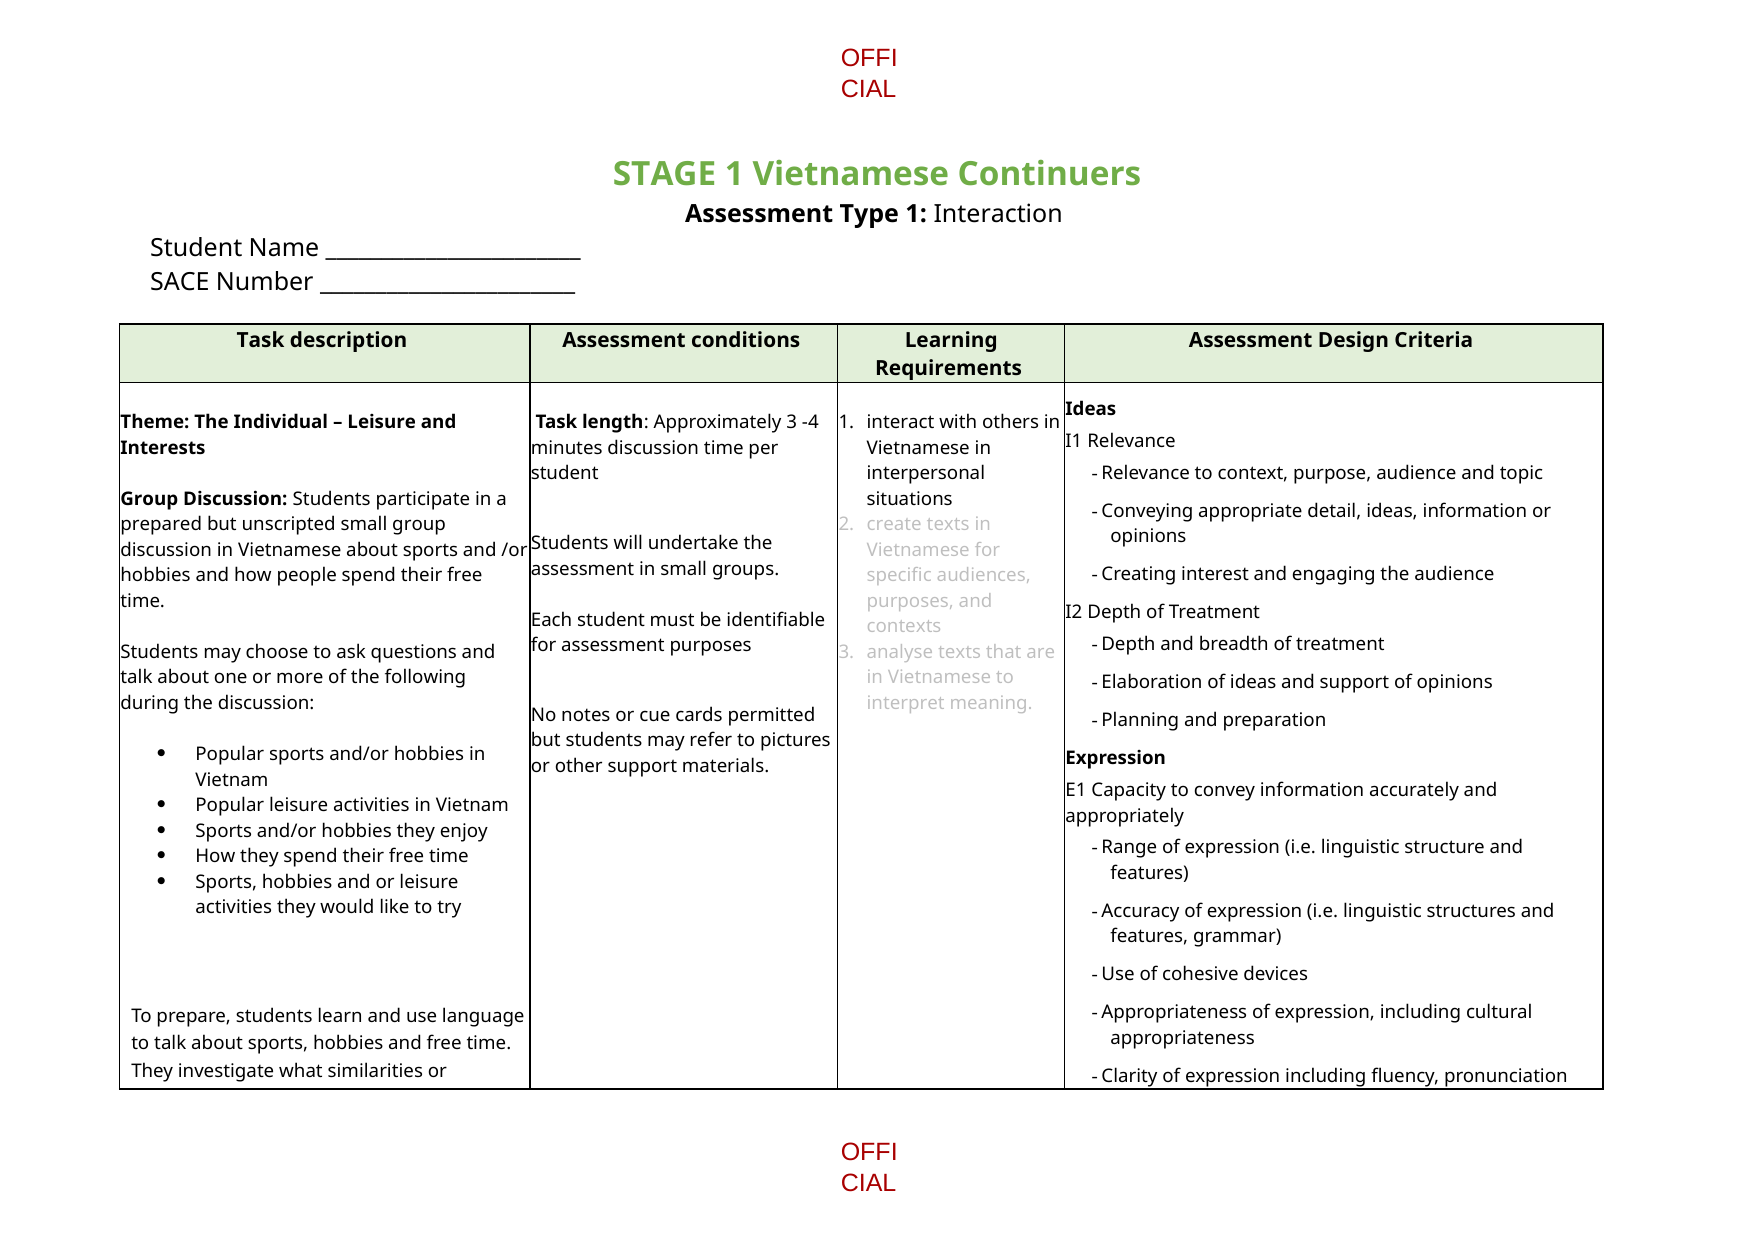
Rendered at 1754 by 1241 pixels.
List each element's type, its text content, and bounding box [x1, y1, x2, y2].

table_header Assessment conditions [531, 325, 837, 382]
text STAGE 1 Vietnamese Continuers [150, 150, 1604, 195]
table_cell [120, 383, 529, 1088]
table_header Task description [120, 325, 529, 382]
table_header Learning Requirements [838, 325, 1064, 382]
text Assessment Type 1: Interaction [150, 195, 1604, 229]
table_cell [1065, 383, 1602, 1088]
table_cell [838, 383, 1064, 1088]
text SACE Number _______________________ [150, 263, 1604, 298]
table_header Assessment Design Criteria [1065, 325, 1602, 382]
text Student Name _______________________ [150, 229, 1604, 263]
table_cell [531, 383, 837, 1088]
